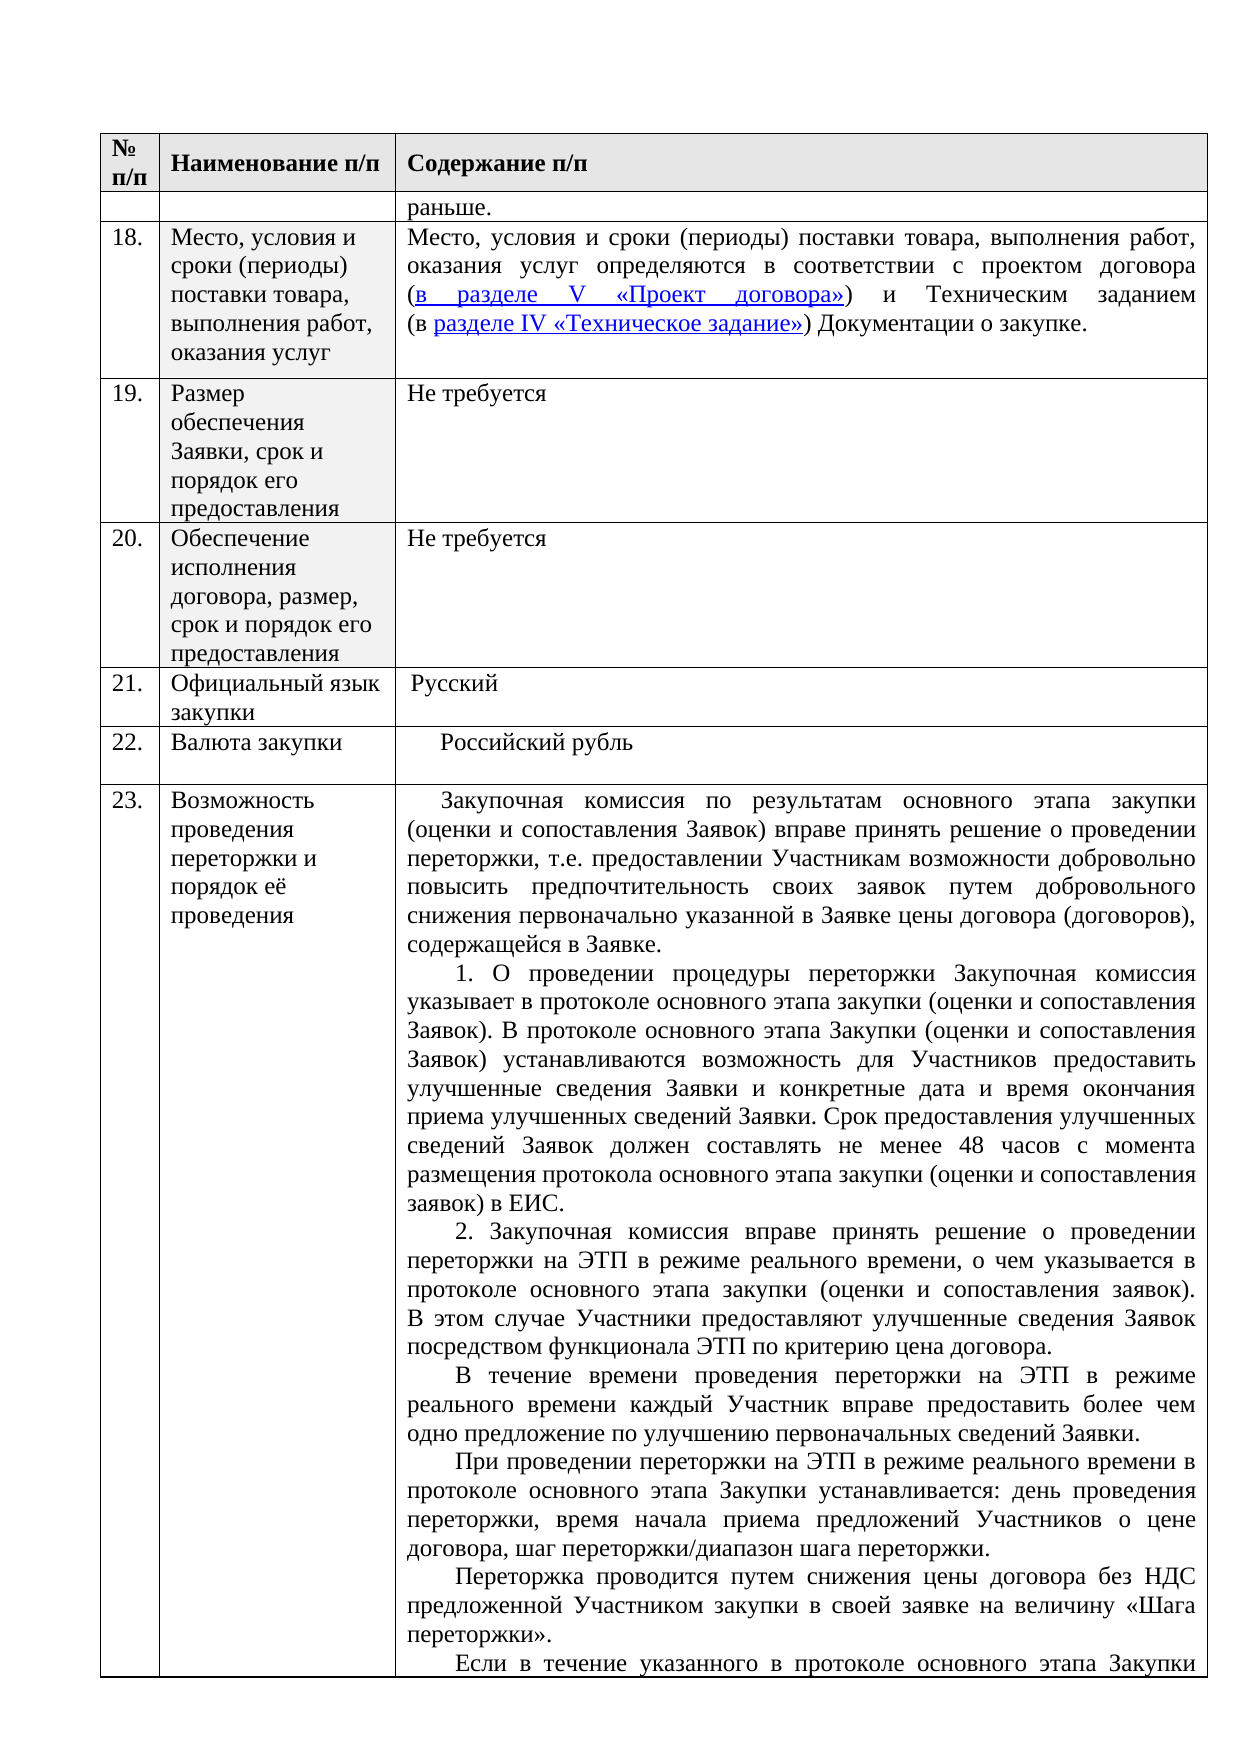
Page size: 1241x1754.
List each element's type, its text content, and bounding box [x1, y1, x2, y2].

table_cell [101, 192, 159, 221]
table_cell [101, 785, 159, 1676]
table_cell Размер обеспечения Заявки, срок и порядок его предоставления [160, 379, 395, 522]
table_header Наименование п/п [160, 134, 395, 191]
table_cell [101, 523, 159, 667]
table_header Содержание п/п [396, 134, 1207, 191]
table_cell Место, условия и сроки (периоды) поставки товара, выполнения работ, оказания услуг определяются в соответствии с проектом договора (в разделе V «Проект договора») и Техническим заданием (в разделе IV «Техническое задание») Документации о закупке. [396, 222, 1207, 377]
table_cell Валюта закупки [160, 727, 395, 784]
table_cell Официальный язык закупки [160, 668, 395, 726]
table_cell [101, 727, 159, 784]
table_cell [396, 785, 1207, 1676]
table_cell Обеспечение исполнения договора, размер, срок и порядок его предоставления [160, 523, 395, 667]
table_cell Место, условия и сроки (периоды) поставки товара, выполнения работ, оказания услуг [160, 222, 395, 377]
table_cell [101, 668, 159, 726]
table_cell Не требуется [396, 523, 1207, 667]
table_cell Русский [396, 668, 1207, 726]
table_cell [101, 379, 159, 522]
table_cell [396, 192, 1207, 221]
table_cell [160, 785, 395, 1676]
table_cell Российский рубль [396, 727, 1207, 784]
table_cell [160, 192, 395, 221]
table_cell Не требуется [396, 379, 1207, 522]
table_header № п/п [101, 134, 159, 191]
table_cell [101, 222, 159, 377]
